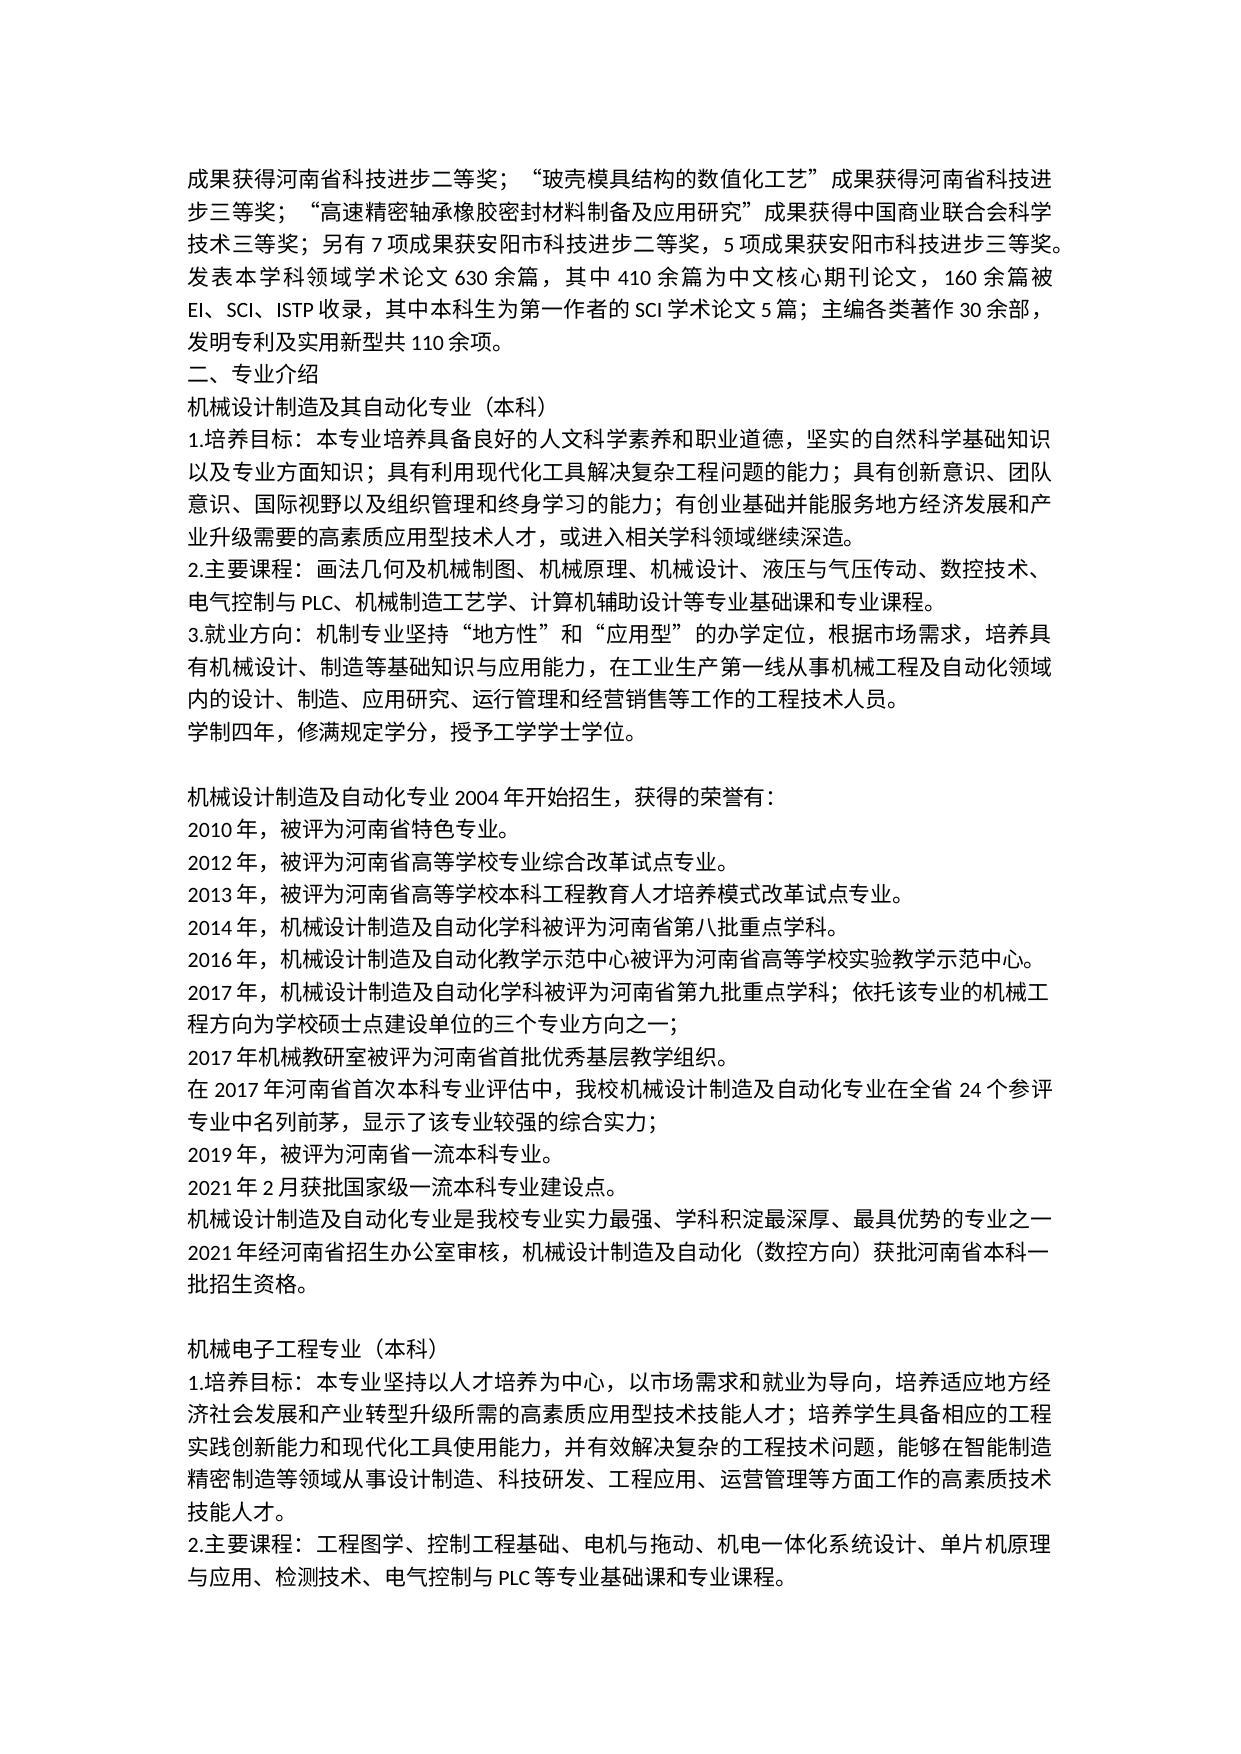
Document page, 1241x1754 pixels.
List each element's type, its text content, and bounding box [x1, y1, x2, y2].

text 1.培养目标：本专业培养具备良好的人文科学素养和职业道德，坚实的自然科学基础知识以及专业方面知识；具有利用现代化工具解决复杂工程问题的能力；具有创新意识、团队意识、国际视野以及组织管理和终身学习的能力；有创业基础并能服务地方经济发展和产业升级需要的高素质应用型技术人才，或进入相关学科领域继续深造。 [187, 422, 1053, 552]
text 2017年，机械设计制造及自动化学科被评为河南省第九批重点学科；依托该专业的机械工程方向为学校硕士点建设单位的三个专业方向之一； [187, 974, 1053, 1039]
text 2.主要课程：画法几何及机械制图、机械原理、机械设计、液压与气压传动、数控技术、电气控制与PLC、机械制造工艺学、计算机辅助设计等专业基础课和专业课程。 [187, 552, 1053, 617]
text 2021年2月获批国家级一流本科专业建设点。 [187, 1169, 1053, 1202]
text 二、专业介绍 [187, 357, 1053, 389]
text 机械设计制造及自动化专业是我校专业实力最强、学科积淀最深厚、最具优势的专业之一，2021年经河南省招生办公室审核，机械设计制造及自动化（数控方向）获批河南省本科一批招生资格。 [187, 1202, 1053, 1299]
text 2010年，被评为河南省特色专业。 [187, 812, 1053, 844]
text 机械设计制造及自动化专业2004年开始招生，获得的荣誉有： [187, 779, 1053, 812]
text 学制四年，修满规定学分，授予工学学士学位。 [187, 714, 1053, 747]
text 机械电子工程专业（本科） [187, 1332, 1053, 1364]
text 1.培养目标：本专业坚持以人才培养为中心，以市场需求和就业为导向，培养适应地方经济社会发展和产业转型升级所需的高素质应用型技术技能人才；培养学生具备相应的工程实践创新能力和现代化工具使用能力，并有效解决复杂的工程技术问题，能够在智能制造、精密制造等领域从事设计制造、科技研发、工程应用、运营管理等方面工作的高素质技术技能人才。 [187, 1364, 1053, 1527]
text 2016年，机械设计制造及自动化教学示范中心被评为河南省高等学校实验教学示范中心。 [187, 942, 1053, 974]
text 2019年，被评为河南省一流本科专业。 [187, 1137, 1053, 1169]
text 3.就业方向：机制专业坚持“地方性”和“应用型”的办学定位，根据市场需求，培养具有机械设计、制造等基础知识与应用能力，在工业生产第一线从事机械工程及自动化领域内的设计、制造、应用研究、运行管理和经营销售等工作的工程技术人员。 [187, 617, 1053, 714]
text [187, 162, 1053, 357]
text 2013年，被评为河南省高等学校本科工程教育人才培养模式改革试点专业。 [187, 877, 1053, 909]
text 2.主要课程：工程图学、控制工程基础、电机与拖动、机电一体化系统设计、单片机原理与应用、检测技术、电气控制与PLC等专业基础课和专业课程。 [187, 1527, 1053, 1592]
text 2012年，被评为河南省高等学校专业综合改革试点专业。 [187, 844, 1053, 877]
text 2017年机械教研室被评为河南省首批优秀基层教学组织。 [187, 1039, 1053, 1072]
text 在2017年河南省首次本科专业评估中，我校机械设计制造及自动化专业在全省24个参评专业中名列前茅，显示了该专业较强的综合实力； [187, 1072, 1053, 1137]
text 2014年，机械设计制造及自动化学科被评为河南省第八批重点学科。 [187, 909, 1053, 942]
text 机械设计制造及其自动化专业（本科） [187, 389, 1053, 422]
